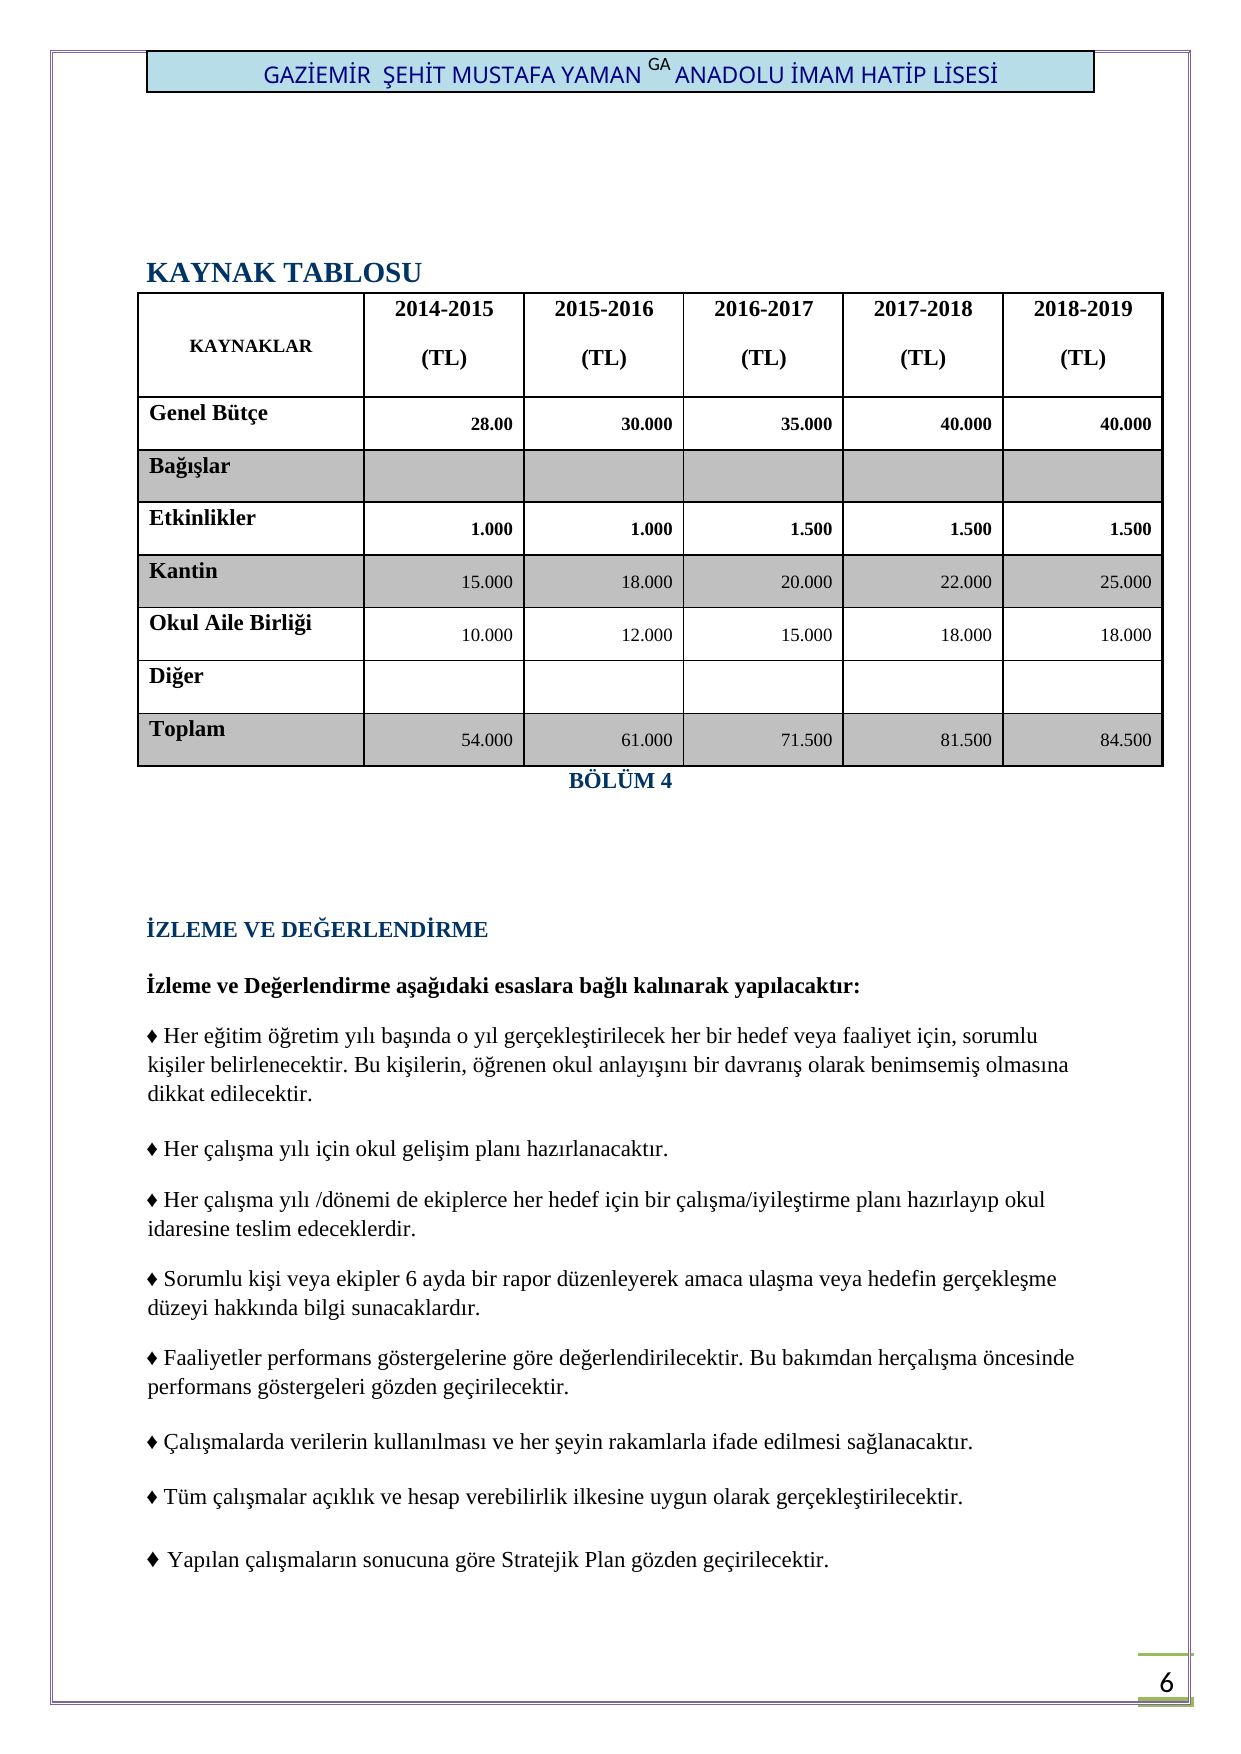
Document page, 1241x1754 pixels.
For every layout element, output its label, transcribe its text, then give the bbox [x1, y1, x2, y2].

text ♦ Sorumlu kişi veya ekipler 6 ayda bir rapor düzenleyerek amaca ulaşma veya hedefin gerçekleşme düzeyi hakkında bilgi sunacaklardır. [146, 1265, 1093, 1321]
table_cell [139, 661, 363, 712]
text ♦ Yapılan çalışmaların sonucuna göre Stratejik Plan gözden geçirilecektir. [146, 1543, 1093, 1573]
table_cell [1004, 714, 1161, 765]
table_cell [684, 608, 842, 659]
text ♦ Faaliyetler performans göstergelerine göre değerlendirilecektir. Bu bakımdan herçalışma öncesinde performans göstergeleri gözden geçirilecektir. [146, 1344, 1093, 1399]
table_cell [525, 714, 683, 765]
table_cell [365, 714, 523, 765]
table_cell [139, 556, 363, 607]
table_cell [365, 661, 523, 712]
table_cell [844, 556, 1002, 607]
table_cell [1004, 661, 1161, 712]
text İZLEME VE DEĞERLENDİRME [146, 916, 1093, 943]
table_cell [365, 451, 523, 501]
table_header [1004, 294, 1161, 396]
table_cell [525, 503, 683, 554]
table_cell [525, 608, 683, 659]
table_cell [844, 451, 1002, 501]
text ♦ Her eğitim öğretim yılı başında o yıl gerçekleştirilecek her bir hedef veya faaliyet için, sorumlu kişiler belirlenecektir. Bu kişilerin, öğrenen okul anlayışını bir davranış olarak benimsemiş olmasına dikkat edilecektir. [146, 1022, 1093, 1107]
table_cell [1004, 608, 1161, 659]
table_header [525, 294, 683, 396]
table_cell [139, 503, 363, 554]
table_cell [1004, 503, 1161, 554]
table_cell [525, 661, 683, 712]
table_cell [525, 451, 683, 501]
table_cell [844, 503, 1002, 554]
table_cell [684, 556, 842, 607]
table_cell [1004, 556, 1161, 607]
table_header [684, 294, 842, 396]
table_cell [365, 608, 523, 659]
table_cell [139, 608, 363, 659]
text BÖLÜM 4 [148, 767, 1093, 793]
text İzleme ve Değerlendirme aşağıdaki esaslara bağlı kalınarak yapılacaktır: [146, 972, 1093, 998]
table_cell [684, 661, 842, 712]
text ♦ Her çalışma yılı /dönemi de ekiplerce her hedef için bir çalışma/iyileştirme planı hazırlayıp okul idaresine teslim edeceklerdir. [146, 1186, 1093, 1241]
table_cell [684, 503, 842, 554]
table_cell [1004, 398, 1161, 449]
text ♦ Çalışmalarda verilerin kullanılması ve her şeyin rakamlarla ifade edilmesi sağlanacaktır. [146, 1428, 1093, 1454]
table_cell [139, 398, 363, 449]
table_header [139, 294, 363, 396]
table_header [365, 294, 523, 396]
text ♦ Tüm çalışmalar açıklık ve hesap verebilirlik ilkesine uygun olarak gerçekleştirilecektir. [146, 1483, 1093, 1509]
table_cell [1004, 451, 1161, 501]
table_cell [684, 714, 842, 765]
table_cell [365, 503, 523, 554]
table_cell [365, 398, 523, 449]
subtitle KAYNAK TABLOSU [146, 255, 1093, 289]
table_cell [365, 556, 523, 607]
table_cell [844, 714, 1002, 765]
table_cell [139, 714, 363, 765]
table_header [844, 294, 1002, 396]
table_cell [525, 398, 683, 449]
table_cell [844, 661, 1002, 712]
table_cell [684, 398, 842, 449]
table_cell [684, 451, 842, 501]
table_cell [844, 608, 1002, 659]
text ♦ Her çalışma yılı için okul gelişim planı hazırlanacaktır. [146, 1135, 1093, 1161]
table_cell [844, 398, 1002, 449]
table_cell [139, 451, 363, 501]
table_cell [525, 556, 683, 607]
